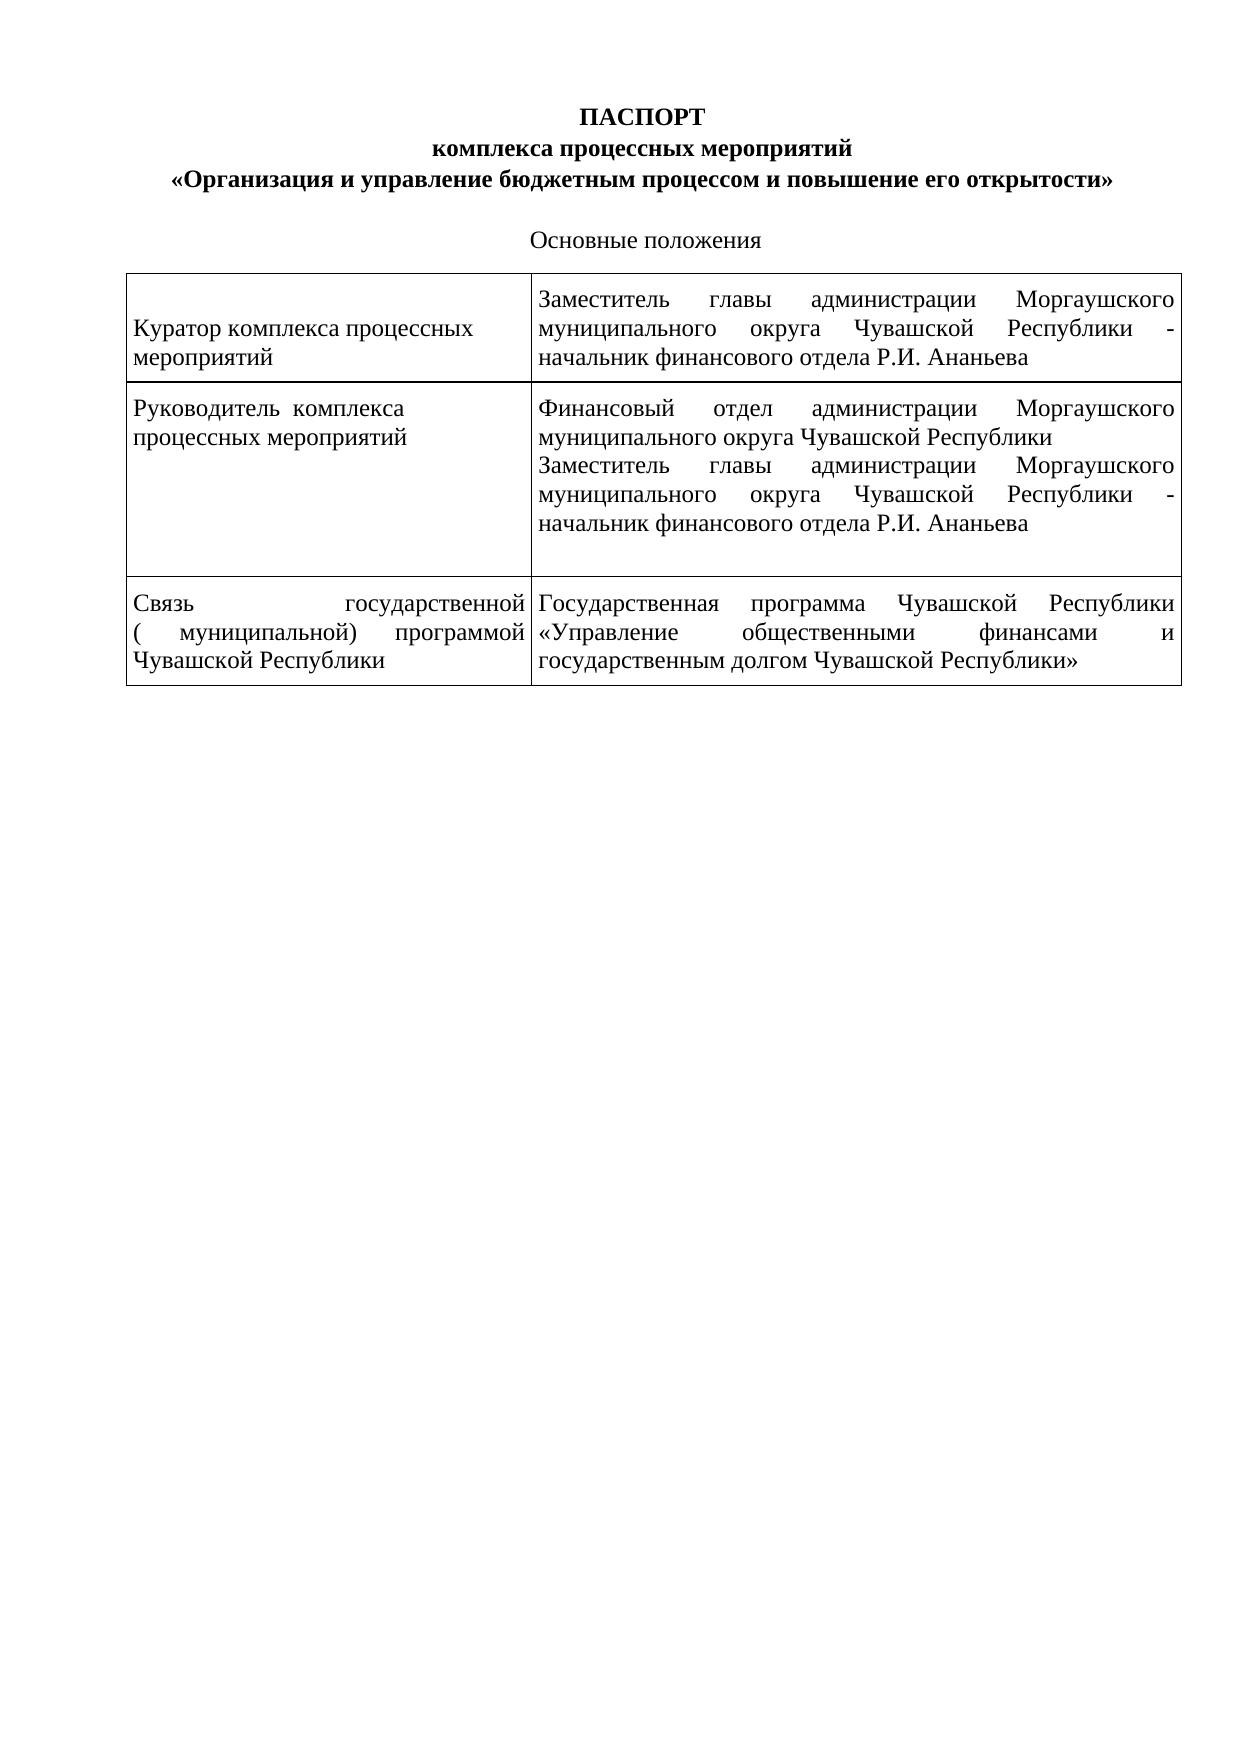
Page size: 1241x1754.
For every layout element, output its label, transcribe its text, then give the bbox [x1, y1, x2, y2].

text «Организация и управление бюджетным процессом и повышение его открытости» [133, 164, 1152, 193]
text Основные положения [133, 225, 1152, 254]
table_header Заместитель главы администрации Моргаушского муниципального округа Чувашской Республики - начальник финансового отдела Р.И. Ананьева [532, 274, 1181, 381]
table_cell Руководитель комплекса процессных мероприятий [127, 383, 531, 576]
table_cell Государственная программа Чувашской Республики «Управление общественными финансами и государственным долгом Чувашской Республики» [532, 577, 1181, 685]
table_header Куратор комплекса процессных мероприятий [127, 274, 531, 381]
text ПАСПОРТ [133, 102, 1152, 131]
text комплекса процессных мероприятий [133, 133, 1152, 162]
table_cell Финансовый отдел администрации Моргаушского муниципального округа Чувашской Республики Заместитель главы администрации Моргаушского муниципального округа Чувашской Республики - начальник финансового отдела Р.И. Ананьева [532, 383, 1181, 576]
table_cell Связь государственной ( муниципальной) программой Чувашской Республики [127, 577, 531, 685]
